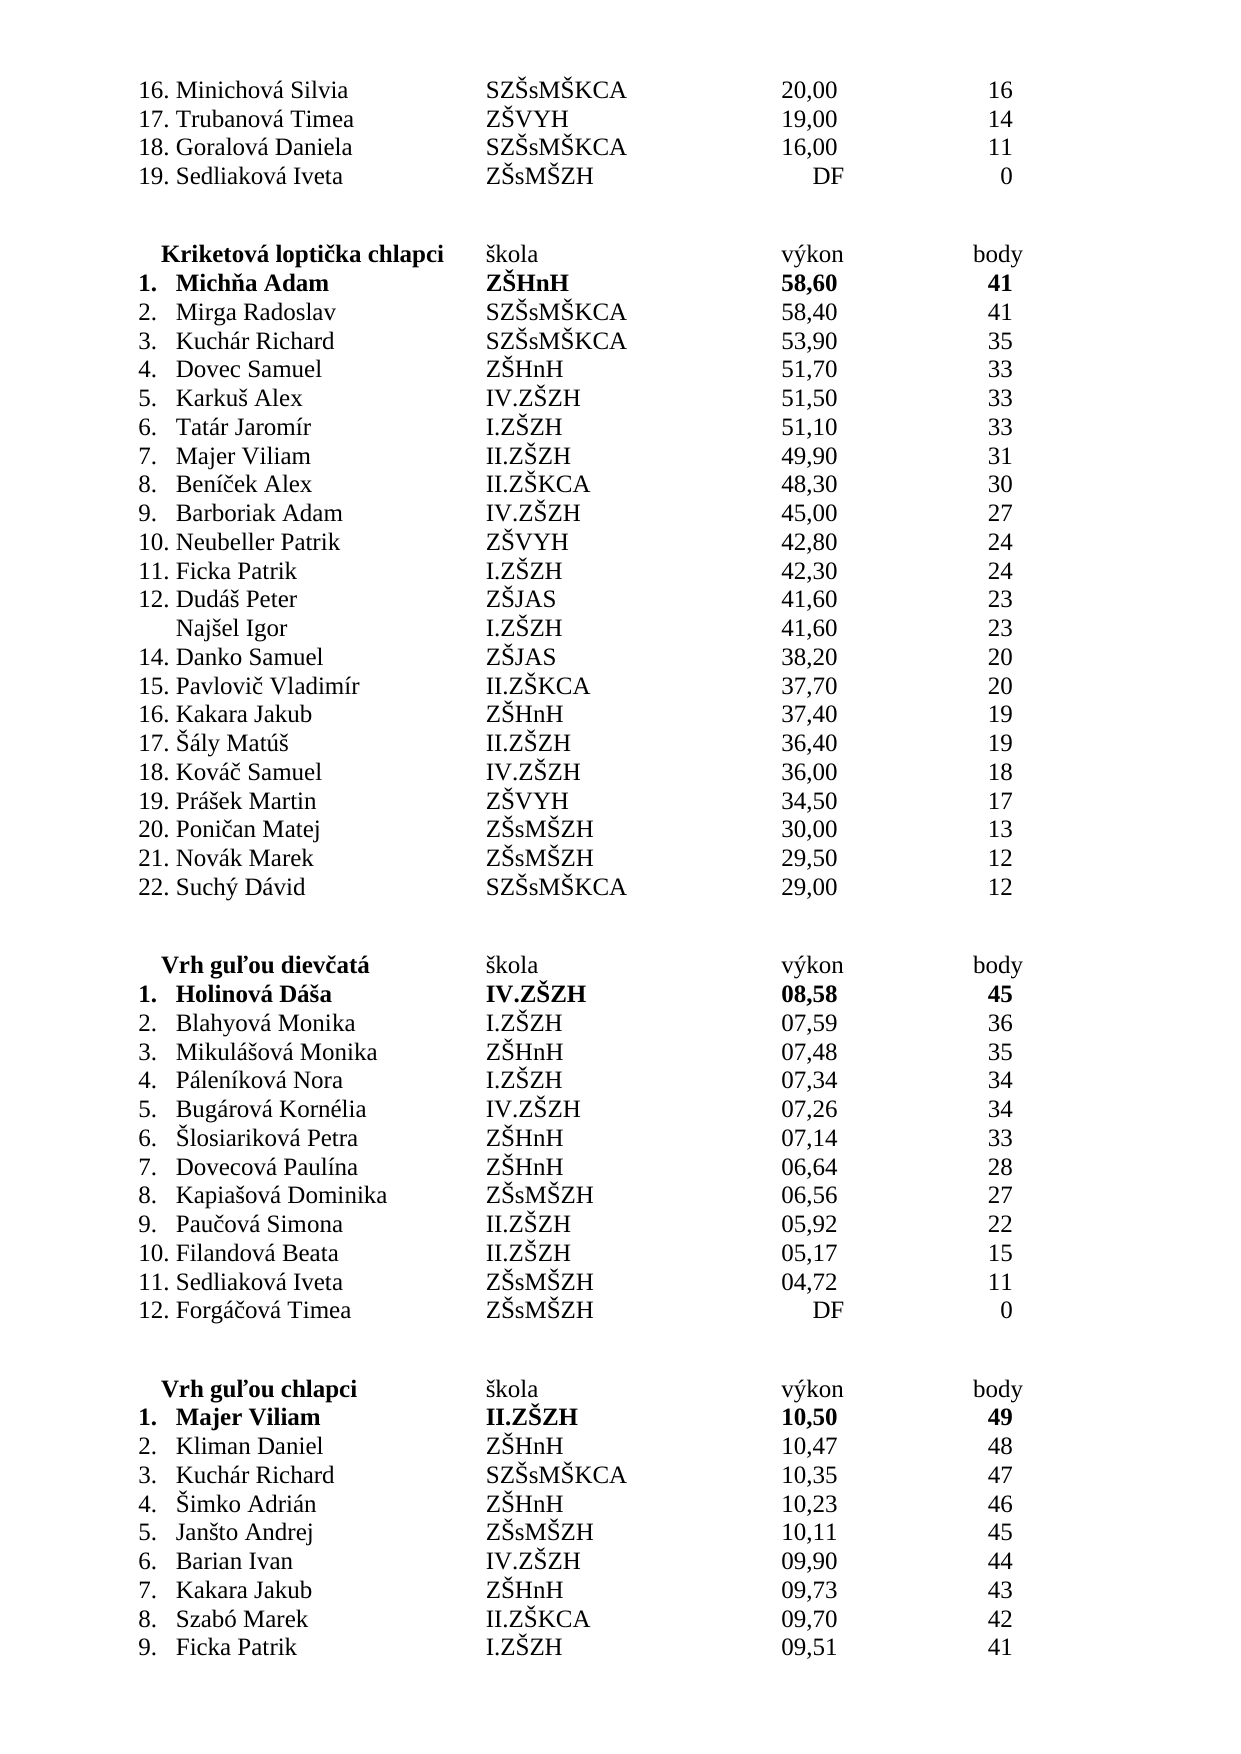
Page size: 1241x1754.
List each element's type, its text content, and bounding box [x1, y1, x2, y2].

text Kriketová loptička chlapci škola výkon body [131, 239, 1125, 268]
list Poničan Matej ZŠsMŠZH 30,00 13 [138, 814, 1125, 843]
list Mikulášová Monika ZŠHnH 07,48 35 [138, 1037, 1125, 1065]
list Šlosiariková Petra ZŠHnH 07,14 33 [138, 1123, 1125, 1152]
list Neubeller Patrik ZŠVYH 42,80 24 [138, 527, 1125, 556]
list Kapiašová Dominika ZŠsMŠZH 06,56 27 [138, 1180, 1125, 1209]
list Mirga Radoslav SZŠsMŠKCA 58,40 41 [138, 297, 1125, 326]
list Kliman Daniel ZŠHnH 10,47 48 [138, 1431, 1125, 1460]
list Karkuš Alex IV.ZŠZH 51,50 33 [138, 383, 1125, 412]
list Prášek Martin ZŠVYH 34,50 17 [138, 786, 1125, 814]
list Tatár Jaromír I.ZŠZH 51,10 33 [138, 412, 1125, 441]
text Vrh guľou dievčatá škola výkon body [131, 950, 1125, 979]
list Dudáš Peter ZŠJAS 41,60 23 [138, 584, 1125, 613]
list Beníček Alex II.ZŠKCA 48,30 30 [138, 469, 1125, 498]
list Kuchár Richard SZŠsMŠKCA 53,90 35 [138, 326, 1125, 354]
list Barboriak Adam IV.ZŠZH 45,00 27 [138, 498, 1125, 527]
list Ficka Patrik I.ZŠZH 09,51 41 [138, 1632, 1125, 1661]
list Paučová Simona II.ZŠZH 05,92 22 [138, 1209, 1125, 1238]
list Janšto Andrej ZŠsMŠZH 10,11 45 [138, 1517, 1125, 1546]
list Majer Viliam II.ZŠZH 49,90 31 [138, 441, 1125, 469]
list Holinová Dáša IV.ZŠZH 08,58 45 [138, 979, 1125, 1008]
list Minichová Silvia SZŠsMŠKCA 20,00 16 [138, 75, 1125, 104]
list Kakara Jakub ZŠHnH 09,73 43 [138, 1575, 1125, 1604]
list Goralová Daniela SZŠsMŠKCA 16,00 11 [138, 132, 1125, 161]
list Šály Matúš II.ZŠZH 36,40 19 [138, 728, 1125, 757]
list Ficka Patrik I.ZŠZH 42,30 24 [138, 556, 1125, 584]
list Sedliaková Iveta ZŠsMŠZH DF 0 [138, 161, 1125, 190]
list Bugárová Kornélia IV.ZŠZH 07,26 34 [138, 1094, 1125, 1123]
list Dovecová Paulína ZŠHnH 06,64 28 [138, 1152, 1125, 1180]
list Kováč Samuel IV.ZŠZH 36,00 18 [138, 757, 1125, 786]
list Forgáčová Timea ZŠsMŠZH DF 0 [138, 1295, 1125, 1324]
list Szabó Marek II.ZŠKCA 09,70 42 [138, 1604, 1125, 1632]
list Dovec Samuel ZŠHnH 51,70 33 [138, 354, 1125, 383]
text Vrh guľou chlapci škola výkon body [131, 1374, 1125, 1402]
list Páleníková Nora I.ZŠZH 07,34 34 [138, 1065, 1125, 1094]
list Pavlovič Vladimír II.ZŠKCA 37,70 20 [138, 671, 1125, 699]
list Majer Viliam II.ZŠZH 10,50 49 [138, 1402, 1125, 1431]
list Trubanová Timea ZŠVYH 19,00 14 [138, 104, 1125, 132]
list Najšel Igor I.ZŠZH 41,60 23 [176, 613, 1125, 642]
list Kuchár Richard SZŠsMŠKCA 10,35 47 [138, 1460, 1125, 1489]
list Barian Ivan IV.ZŠZH 09,90 44 [138, 1546, 1125, 1575]
list Suchý Dávid SZŠsMŠKCA 29,00 12 [138, 872, 1125, 901]
list Danko Samuel ZŠJAS 38,20 20 [138, 642, 1125, 671]
list Kakara Jakub ZŠHnH 37,40 19 [138, 699, 1125, 728]
list Filandová Beata II.ZŠZH 05,17 15 [138, 1238, 1125, 1267]
list Michňa Adam ZŠHnH 58,60 41 [138, 268, 1125, 297]
list Šimko Adrián ZŠHnH 10,23 46 [138, 1489, 1125, 1517]
list Sedliaková Iveta ZŠsMŠZH 04,72 11 [138, 1267, 1125, 1295]
list Novák Marek ZŠsMŠZH 29,50 12 [138, 843, 1125, 872]
list Blahyová Monika I.ZŠZH 07,59 36 [138, 1008, 1125, 1037]
